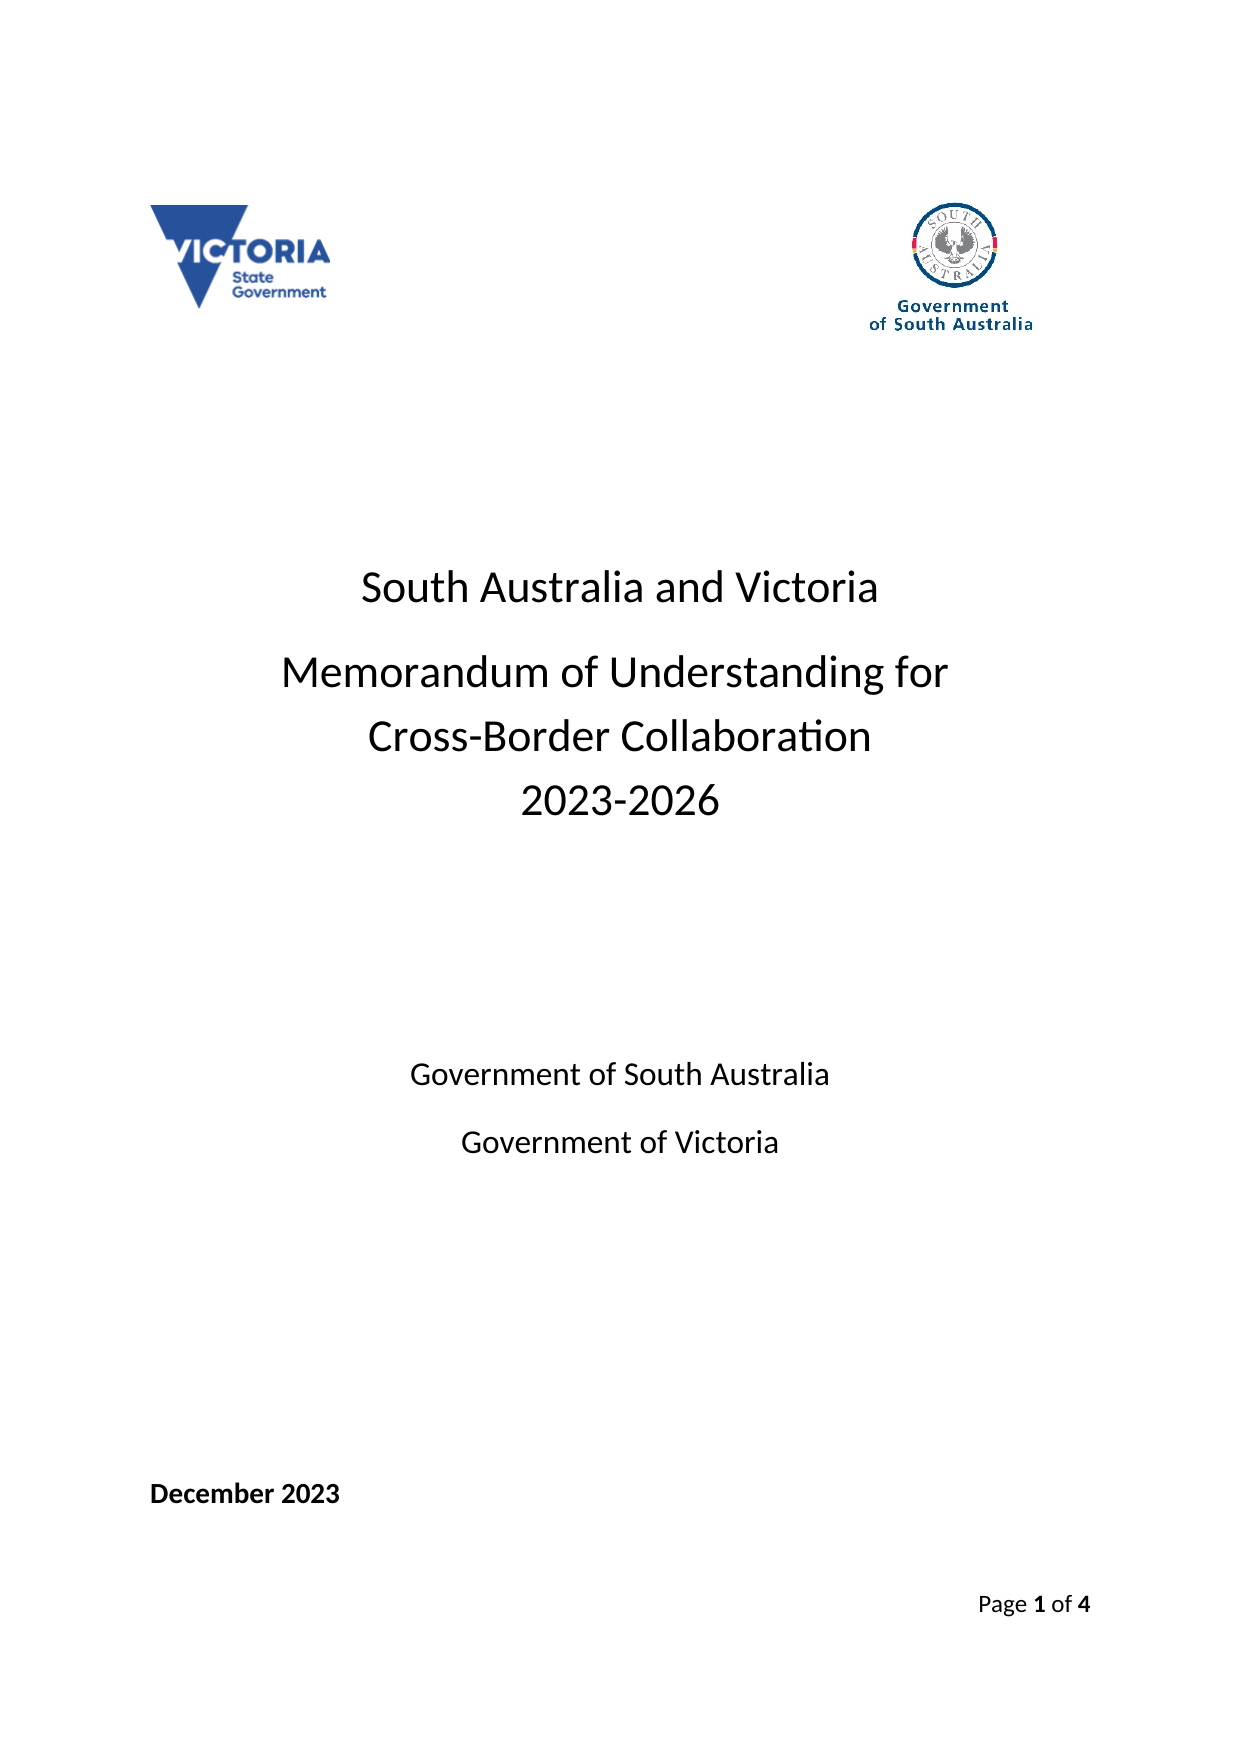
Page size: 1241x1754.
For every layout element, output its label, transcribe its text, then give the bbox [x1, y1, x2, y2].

text Government of South Australia [150, 1053, 1090, 1094]
text Government of Victoria [150, 1121, 1090, 1161]
picture [824, 131, 1090, 396]
text South Australia and Victoria [150, 557, 1090, 613]
subtitle December 2023 [150, 1475, 1090, 1511]
text Memorandum of Understanding for Cross-Border Collaboration 2023-2026 [150, 643, 1090, 827]
picture [150, 205, 331, 309]
